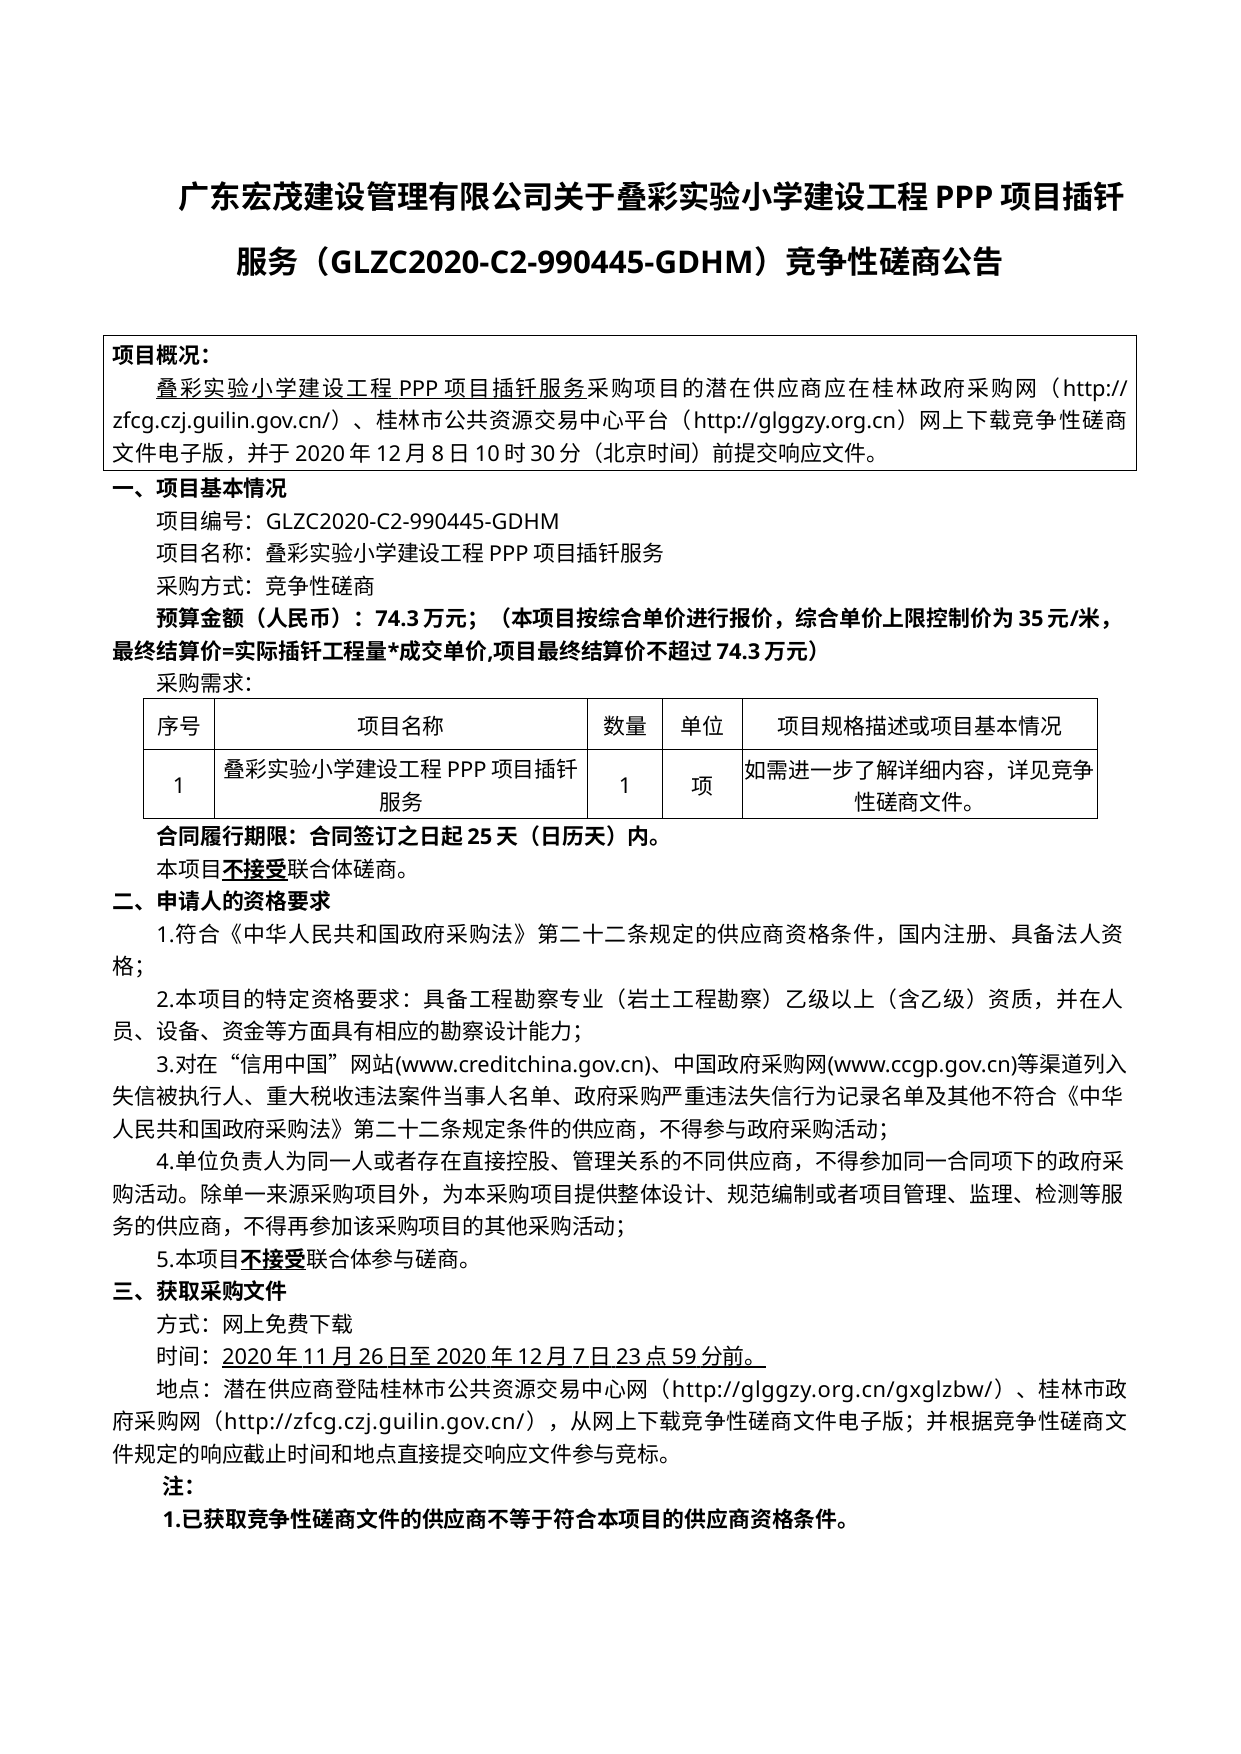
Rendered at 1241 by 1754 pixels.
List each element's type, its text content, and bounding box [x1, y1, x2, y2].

table_header 数量 [588, 699, 662, 749]
table_cell 1 [588, 750, 662, 818]
table_cell 叠彩实验小学建设工程PPP项目插钎服务 [215, 750, 587, 818]
text 采购需求： [112, 666, 1128, 698]
text 1.已获取竞争性磋商文件的供应商不等于符合本项目的供应商资格条件。 [112, 1501, 1128, 1534]
text 注： [112, 1469, 1128, 1501]
table_header 单位 [663, 699, 742, 749]
table_cell 项 [663, 750, 742, 818]
text 项目概况： [104, 336, 1136, 367]
text 4.单位负责人为同一人或者存在直接控股、管理关系的不同供应商，不得参加同一合同项下的政府采购活动。除单一来源采购项目外，为本采购项目提供整体设计、规范编制或者项目管理、监理、检测等服务的供应商，不得再参加该采购项目的其他采购活动； [112, 1144, 1128, 1241]
text 1.符合《中华人民共和国政府采购法》第二十二条规定的供应商资格条件，国内注册、具备法人资格； [112, 916, 1128, 981]
text 2.本项目的特定资格要求：具备工程勘察专业（岩土工程勘察）乙级以上（含乙级）资质，并在人员、设备、资金等方面具有相应的勘察设计能力； [112, 981, 1128, 1046]
text 3.对在“信用中国”网站(www.creditchina.gov.cn)、中国政府采购网(www.ccgp.gov.cn)等渠道列入失信被执行人、重大税收违法案件当事人名单、政府采购严重违法失信行为记录名单及其他不符合《中华人民共和国政府采购法》第二十二条规定条件的供应商，不得参与政府采购活动； [112, 1046, 1128, 1144]
text 5.本项目不接受联合体参与磋商。 [112, 1241, 1128, 1274]
text 方式：网上免费下载 [112, 1306, 1128, 1339]
table_header 项目规格描述或项目基本情况 [743, 699, 1097, 749]
text 叠彩实验小学建设工程PPP项目插钎服务采购项目的潜在供应商应在桂林政府采购网（http://zfcg.czj.guilin.gov.cn/）、桂林市公共资源交易中心平台（http://glggzy.org.cn）网上下载竞争性磋商文件电子版，并于2020年12月8日10时30分（北京时间）前提交响应文件。 [104, 367, 1136, 470]
table_cell 1 [144, 750, 214, 818]
text 本项目不接受联合体磋商。 [112, 851, 1128, 884]
text 二、申请人的资格要求 [112, 884, 1128, 916]
text 项目名称：叠彩实验小学建设工程PPP项目插钎服务 [112, 536, 1128, 568]
text 合同履行期限：合同签订之日起25天（日历天）内。 [112, 819, 1128, 851]
table_cell 如需进一步了解详细内容，详见竞争性磋商文件。 [743, 750, 1097, 818]
text 采购方式：竞争性磋商 [112, 568, 1128, 601]
table_header 项目名称 [215, 699, 587, 749]
table_header 序号 [144, 699, 214, 749]
text 项目编号：GLZC2020-C2-990445-GDHM [112, 503, 1128, 536]
text 三、获取采购文件 [112, 1274, 1128, 1306]
text 预算金额（人民币）：74.3万元；（本项目按综合单价进行报价，综合单价上限控制价为35元/米，最终结算价=实际插钎工程量*成交单价,项目最终结算价不超过74.3万元） [112, 601, 1128, 666]
text 一、项目基本情况 [112, 471, 1128, 503]
text 地点：潜在供应商登陆桂林市公共资源交易中心网（http://glggzy.org.cn/gxglzbw/）、桂林市政府采购网（http://zfcg.czj.guilin.gov.cn/），从网上下载竞争性磋商文件电子版；并根据竞争性磋商文件规定的响应截止时间和地点直接提交响应文件参与竞标。 [112, 1371, 1128, 1469]
text 时间：2020年11月26日至 2020年12月7日23点59分前。 [112, 1339, 1128, 1371]
text 广东宏茂建设管理有限公司关于叠彩实验小学建设工程PPP项目插钎服务（GLZC2020-C2-990445-GDHM）竞争性磋商公告 [112, 162, 1128, 292]
